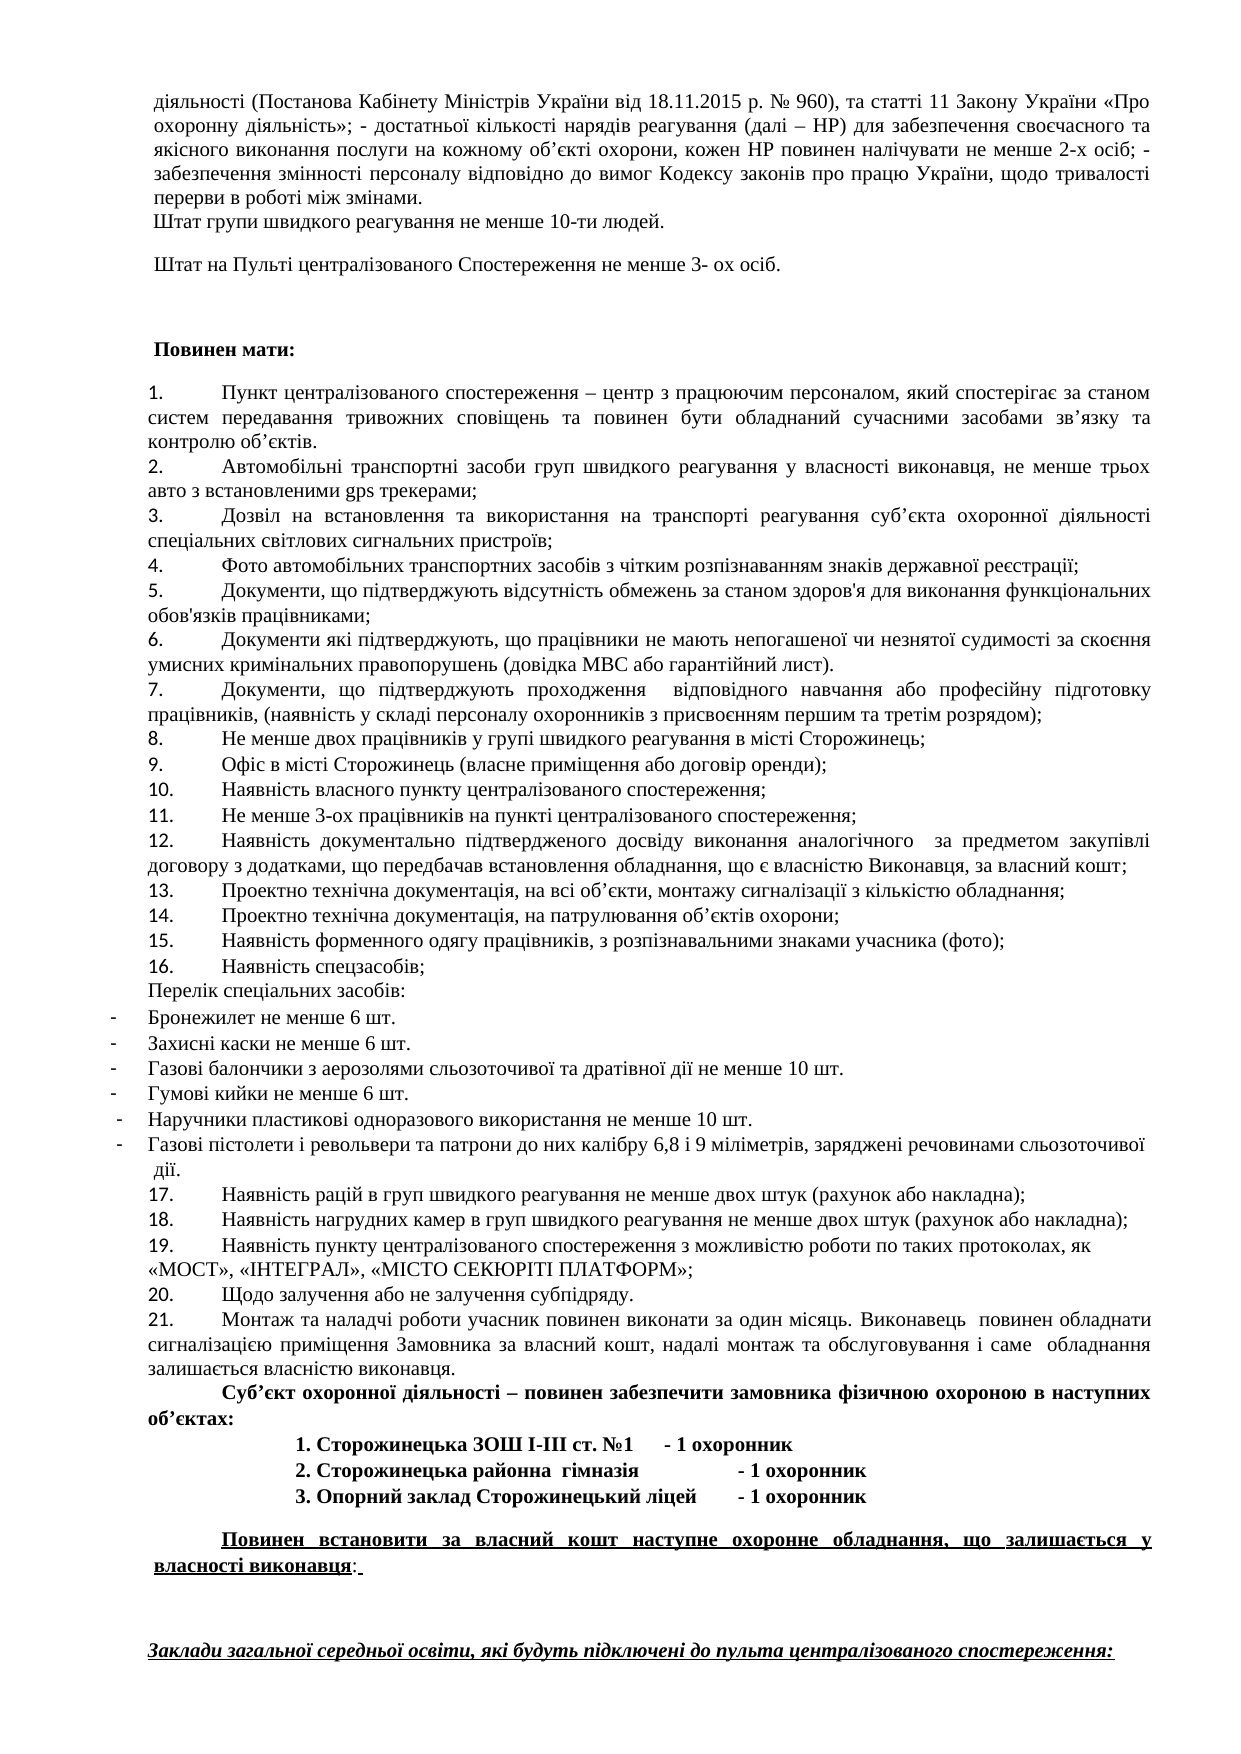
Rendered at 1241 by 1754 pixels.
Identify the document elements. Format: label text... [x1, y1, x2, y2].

list Монтаж та наладчі роботи учасник повинен виконати за один місяць. Виконавець повинен обладнати сигналізацією приміщення Замовника за власний кошт, надалі монтаж та обслуговування і саме обладнання залишається власністю виконавця. [148, 1307, 1152, 1380]
list Проектно технічна документація, на патрулювання об’єктів охорони; [148, 902, 1152, 928]
list Наявність документально підтвердженого досвіду виконання аналогічного за предметом закупівлі договору з додатками, що передбачав встановлення обладнання, що є власністю Виконавця, за власний кошт; [148, 827, 1152, 877]
list 2. Сторожинецька районна гімназія - 1 охоронник [222, 1458, 1152, 1482]
list Газові пістолети і револьвери та патрони до них калібру 6,8 і 9 міліметрів, заряджені речовинами сльозоточивої дії. [116, 1131, 1152, 1181]
list Газові балончики з аерозолями сльозоточивої та дратівної дії не менше 10 шт. [110, 1055, 1152, 1081]
list Пункт централізованого спостереження – центр з працюючим персоналом, який спостерігає за станом систем передавання тривожних сповіщень та повинен бути обладнаний сучасними засобами зв’язку та контролю об’єктів. [148, 379, 1152, 453]
list 1. Сторожинецька ЗОШ І-ІІІ ст. №1 - 1 охоронник [222, 1432, 1152, 1456]
list Документи, що підтверджують відсутність обмежень за станом здоров'я для виконання функціональних обов'язків працівниками; [148, 577, 1152, 627]
list Автомобільні транспортні засоби груп швидкого реагування у власності виконавця, не менше трьох авто з встановленими gps трекерами; [148, 453, 1152, 502]
list Наявність власного пункту централізованого спостереження; [148, 776, 1152, 802]
list Щодо залучення або не залучення субпідряду. [148, 1281, 1152, 1307]
list Дозвіл на встановлення та використання на транспорті реагування суб’єкта охоронної діяльності спеціальних світлових сигнальних пристроїв; [148, 502, 1152, 552]
list Не менше 3-ох працівників на пункті централізованого спостереження; [148, 802, 1152, 827]
list Фото автомобільних транспортних засобів з чітким розпізнаванням знаків державної реєстрації; [148, 552, 1152, 577]
text Повинен встановити за власний кошт наступне охоронне обладнання, що залишається у власності виконавця: [153, 1527, 1152, 1577]
list Наручники пластикові одноразового використання не менше 10 шт. [116, 1106, 1152, 1131]
list Наявність рацій в груп швидкого реагування не менше двох штук (рахунок або накладна); [148, 1181, 1152, 1206]
text Штат на Пульті централізованого Спостереження не менше 3- ох осіб. [153, 251, 1152, 276]
list Проектно технічна документація, на всі об’єкти, монтажу сигналізації з кількістю обладнання; [148, 877, 1152, 902]
list Наявність форменного одягу працівників, з розпізнавальними знаками учасника (фото); [148, 928, 1152, 953]
list Гумові кийки не менше 6 шт. [110, 1081, 1152, 1106]
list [116, 88, 1152, 209]
list 3. Опорний заклад Сторожинецький ліцей - 1 охоронник [222, 1484, 1152, 1508]
list Наявність спецзасобів; [148, 953, 1152, 978]
list Офіс в місті Сторожинець (власне приміщення або договір оренди); [148, 751, 1152, 776]
list Штат групи швидкого реагування не менше 10-ти людей. [148, 209, 1152, 233]
list Документи, що підтверджують проходження відповідного навчання або професійну підготовку працівників, (наявність у складі персоналу охоронників з присвоєнням першим та третім розрядом); [148, 676, 1152, 726]
list Наявність пункту централізованого спостереження з можливістю роботи по таких протоколах, як «МОСТ», «ІНТЕГРАЛ», «МІСТО СЕКЮРІТІ ПЛАТФОРМ»; [148, 1232, 1152, 1281]
text Заклади загальної середньої освіти, які будуть підключені до пульта централізованого спостереження: [148, 1638, 1152, 1662]
text Повинен мати: [153, 337, 1152, 361]
list Наявність нагрудних камер в груп швидкого реагування не менше двох штук (рахунок або накладна); [148, 1206, 1152, 1232]
list Суб’єкт охоронної діяльності – повинен забезпечити замовника фізичною охороною в наступних об’єктах: [148, 1380, 1152, 1430]
list Бронежилет не менше 6 шт. [110, 1004, 1152, 1030]
list Документи які підтверджують, що працівники не мають непогашеної чи незнятої судимості за скоєння умисних кримінальних правопорушень (довідка МВС або гарантійний лист). [148, 627, 1152, 676]
list Захисні каски не менше 6 шт. [110, 1030, 1152, 1055]
list Перелік спеціальних засобів: [148, 978, 1152, 1002]
list Не менше двох працівників у групі швидкого реагування в місті Сторожинець; [148, 726, 1152, 751]
